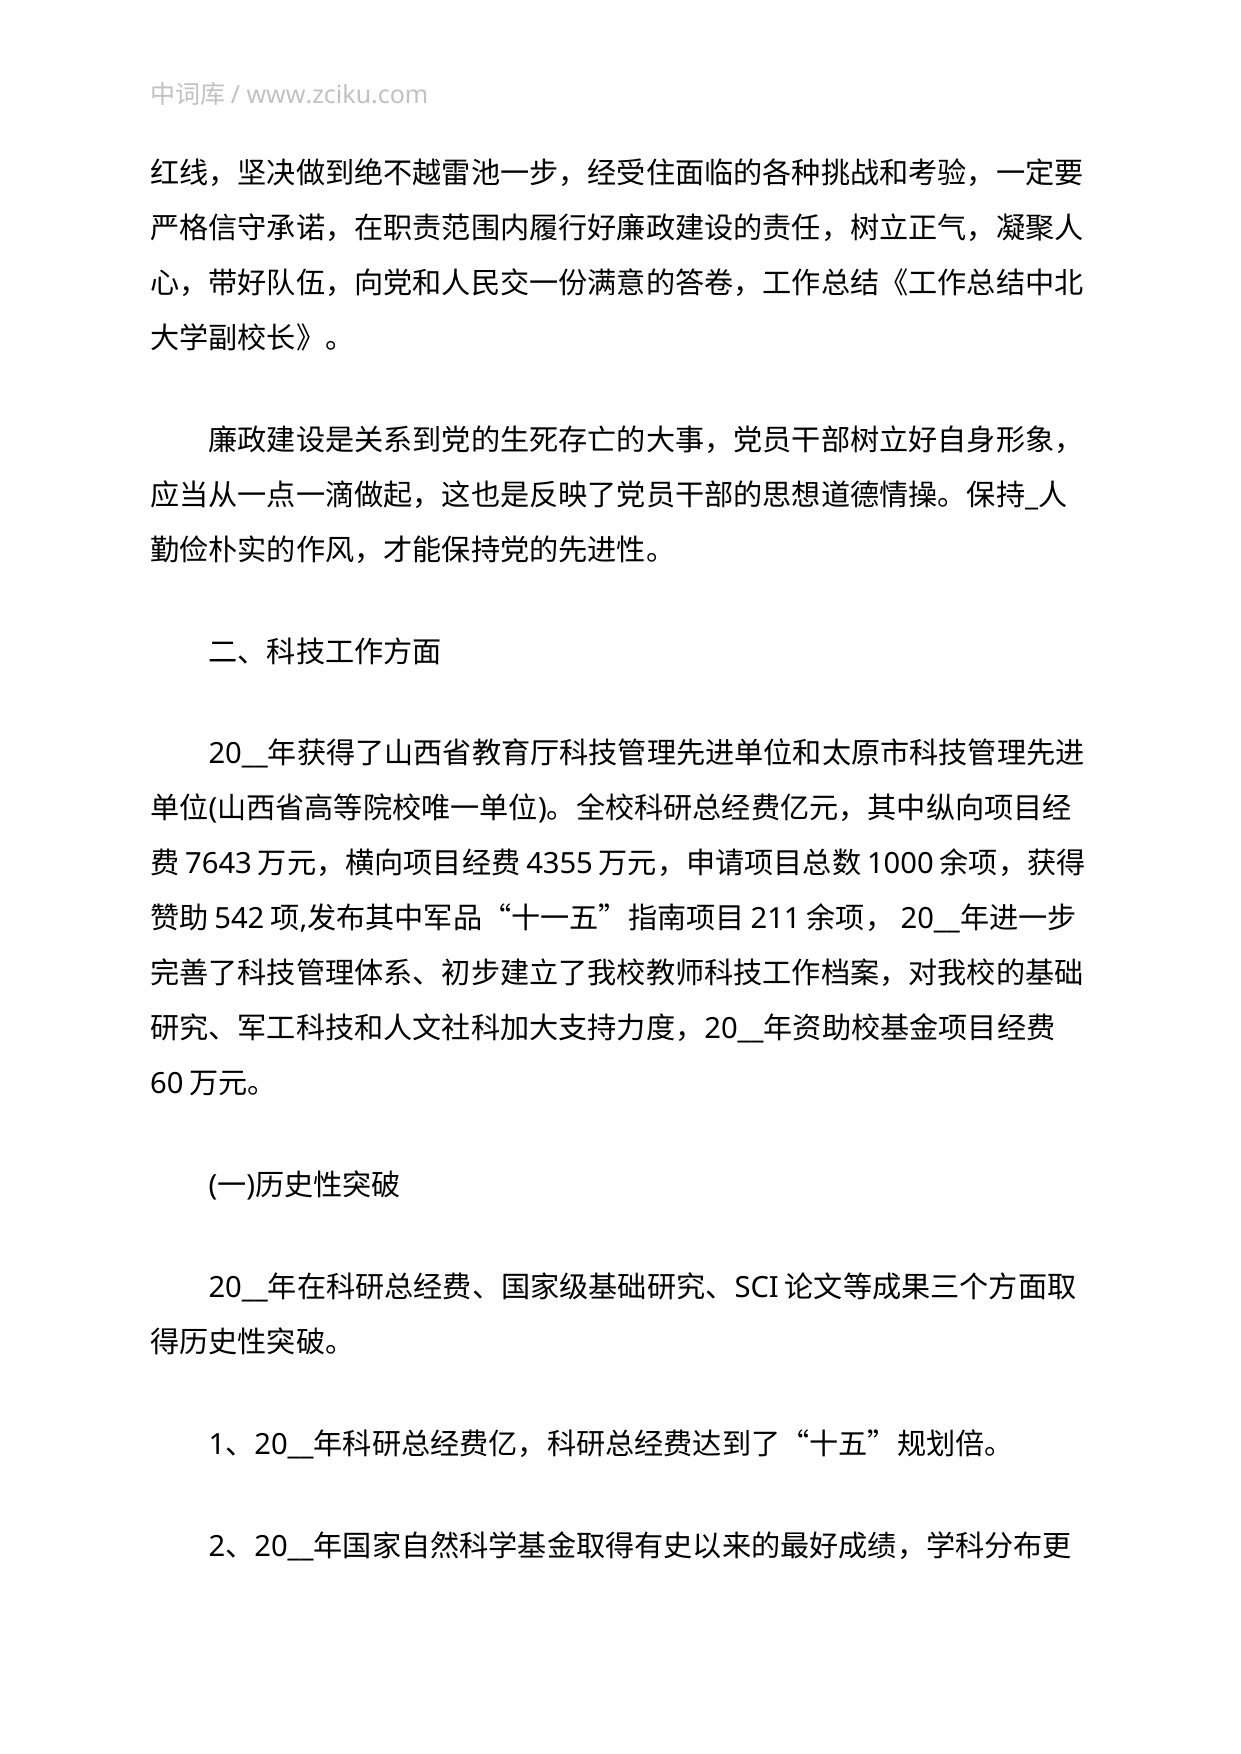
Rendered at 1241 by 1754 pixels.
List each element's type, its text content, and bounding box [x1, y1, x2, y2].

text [150, 150, 1090, 357]
text 20__年获得了山西省教育厅科技管理先进单位和太原市科技管理先进单位(山西省高等院校唯一单位)。全校科研总经费亿元，其中纵向项目经费7643万元，横向项目经费4355万元，申请项目总数1000余项，获得赞助542项,发布其中军品“十一五”指南项目211余项， 20__年进一步完善了科技管理体系、初步建立了我校教师科技工作档案，对我校的基础研究、军工科技和人文社科加大支持力度，20__年资助校基金项目经费60万元。 [150, 730, 1090, 1102]
text 20__年在科研总经费、国家级基础研究、SCI论文等成果三个方面取得历史性突破。 [150, 1264, 1090, 1361]
text 1、20__年科研总经费亿，科研总经费达到了“十五”规划倍。 [150, 1421, 1090, 1463]
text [150, 1522, 1090, 1565]
text (一)历史性突破 [150, 1162, 1090, 1204]
text 廉政建设是关系到党的生死存亡的大事，党员干部树立好自身形象，应当从一点一滴做起，这也是反映了党员干部的思想道德情操。保持_人勤俭朴实的作风，才能保持党的先进性。 [150, 416, 1090, 569]
text 二、科技工作方面 [150, 628, 1090, 670]
